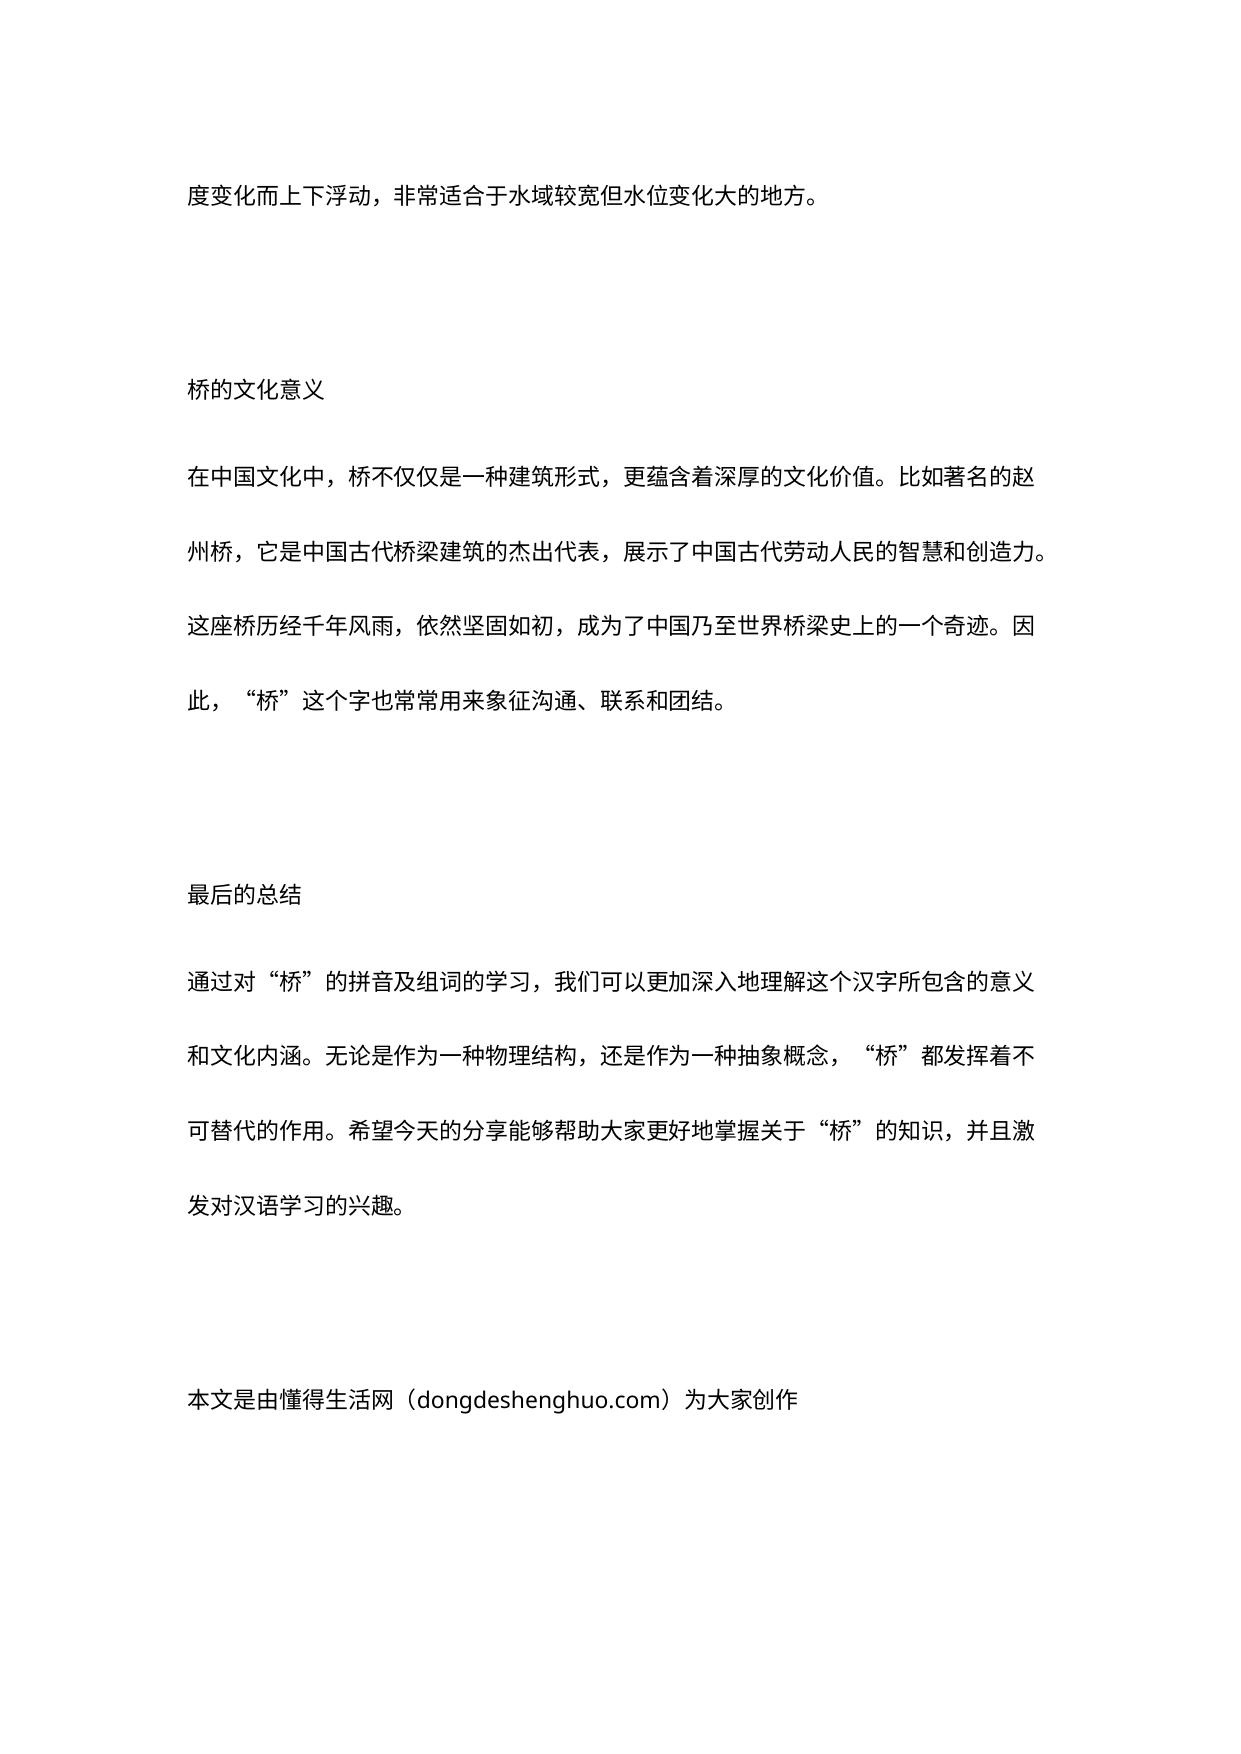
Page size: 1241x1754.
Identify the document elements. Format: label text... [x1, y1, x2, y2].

text 在中国文化中，桥不仅仅是一种建筑形式，更蕴含着深厚的文化价值。比如著名的赵州桥，它是中国古代桥梁建筑的杰出代表，展示了中国古代劳动人民的智慧和创造力。这座桥历经千年风雨，依然坚固如初，成为了中国乃至世界桥梁史上的一个奇迹。因此，“桥”这个字也常常用来象征沟通、联系和团结。 [187, 443, 1053, 732]
text 本文是由懂得生活网（dongdeshenghuo.com）为大家创作 [187, 1366, 1053, 1431]
text 桥的文化意义 [187, 356, 1053, 421]
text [187, 162, 1053, 227]
text 通过对“桥”的拼音及组词的学习，我们可以更加深入地理解这个汉字所包含的意义和文化内涵。无论是作为一种物理结构，还是作为一种抽象概念，“桥”都发挥着不可替代的作用。希望今天的分享能够帮助大家更好地掌握关于“桥”的知识，并且激发对汉语学习的兴趣。 [187, 948, 1053, 1237]
text 最后的总结 [187, 861, 1053, 926]
